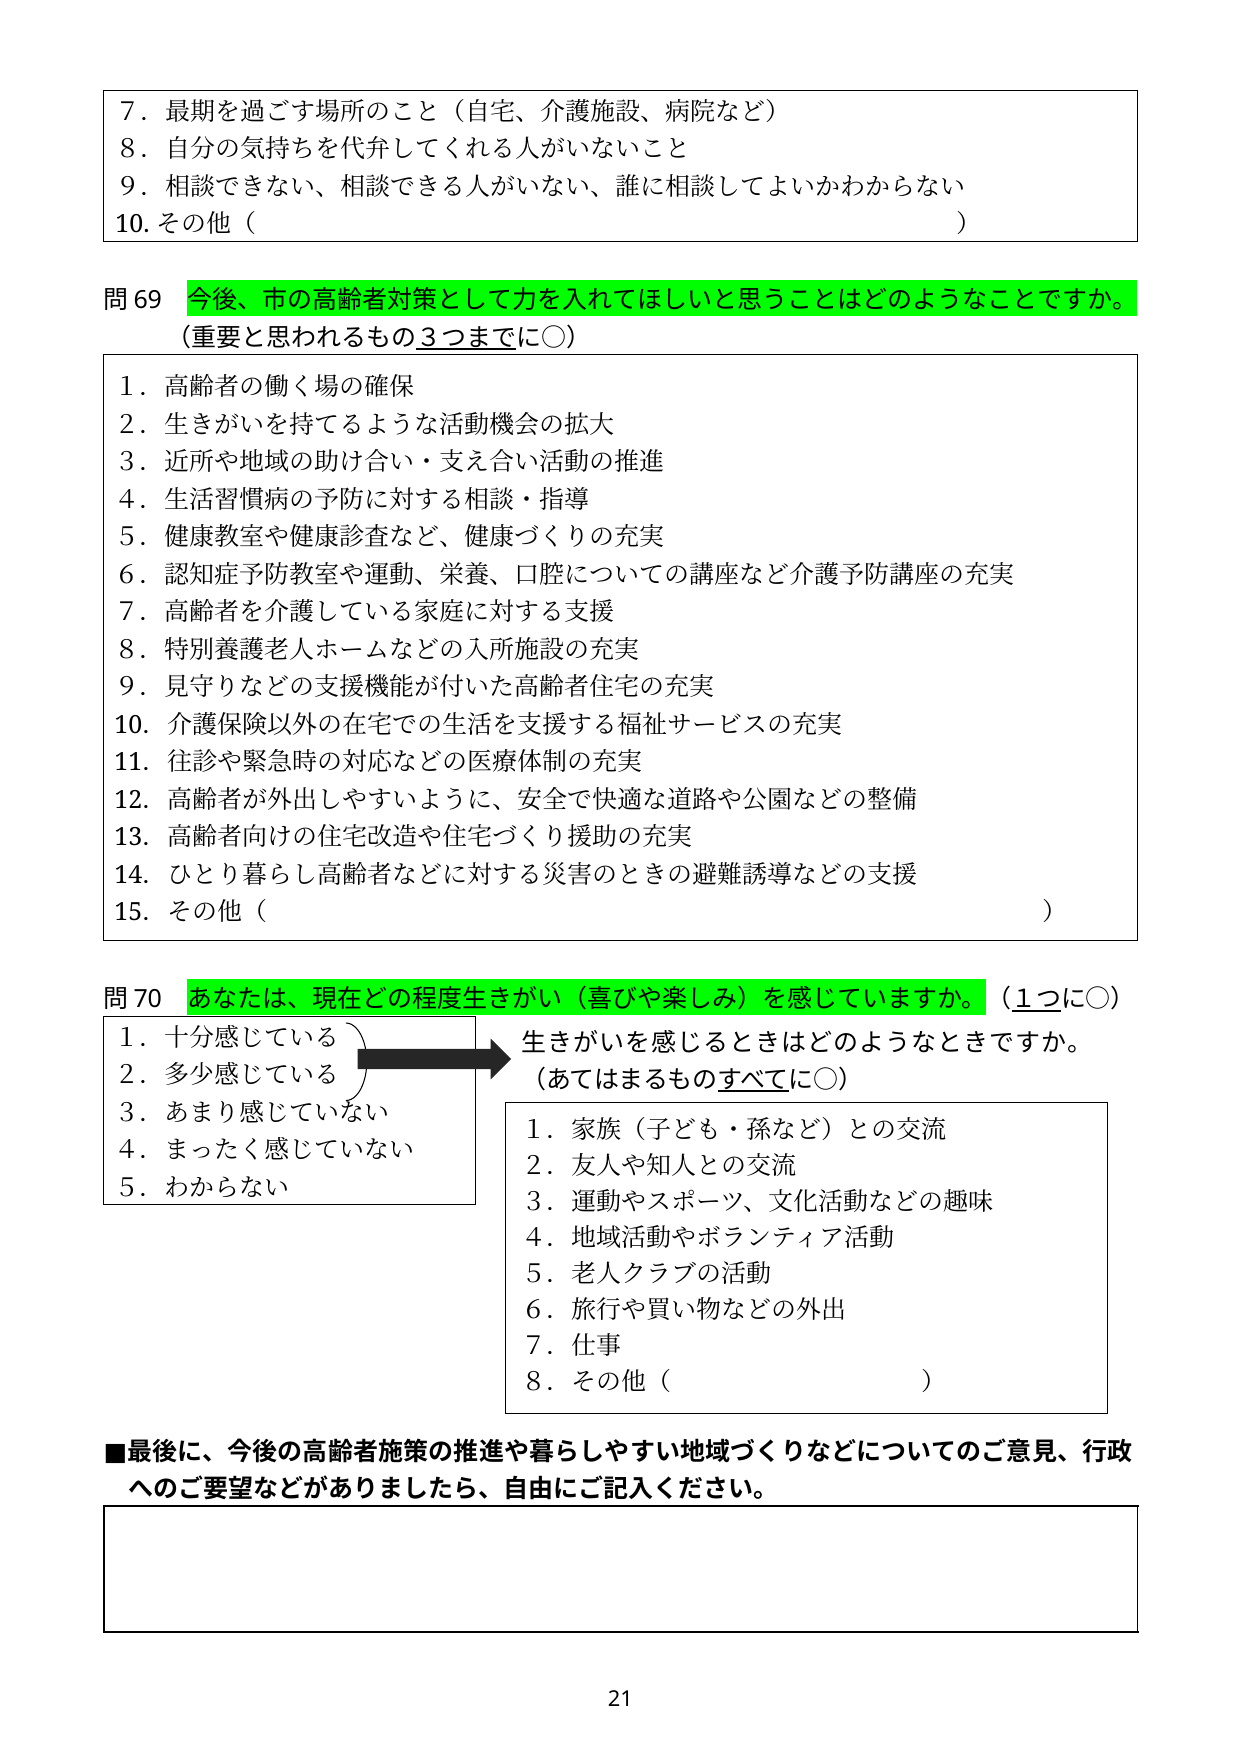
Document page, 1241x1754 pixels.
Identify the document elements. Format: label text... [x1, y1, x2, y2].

text （重要と思われるもの３つまでに○） [103, 317, 1137, 354]
table_header １．十分感じている ２．多少感じている ３．あまり感じていない ４．まったく感じていない ５．わからない [104, 1017, 475, 1204]
subtitle 問70 あなたは、現在どの程度生きがい（喜びや楽しみ）を感じていますか。（１つに○） [103, 978, 1137, 1016]
table_header １．高齢者の働く場の確保 ２．生きがいを持てるような活動機会の拡大 ３．近所や地域の助け合い・支え合い活動の推進 ４．生活習慣病の予防に対する相談・指導 ５．健康教室や健康診査など、健康づくりの充実 ６．認知症予防教室や運動、栄養、口腔についての講座など介護予防講座の充実 ７．高齢者を介護している家庭に対する支援 ８．特別養護老人ホームなどの入所施設の充実 ９．見守りなどの支援機能が付いた高齢者住宅の充実 10．介護保険以外の在宅での生活を支援する福祉サービスの充実 11．往診や緊急時の対応などの医療体制の充実 12．高齢者が外出しやすいように、安全で快適な道路や公園などの整備 13．高齢者向けの住宅改造や住宅づくり援助の充実 14．ひとり暮らし高齢者などに対する災害のときの避難誘導などの支援 15．その他（ ） [104, 355, 1137, 940]
subtitle 問69 今後、市の高齢者対策として力を入れてほしいと思うことはどのようなことですか。 [103, 279, 1137, 317]
text ■最後に、今後の高齢者施策の推進や暮らしやすい地域づくりなどについてのご意見、行政へのご要望などがありましたら、自由にご記入ください。 [103, 1430, 1137, 1505]
table_header [105, 1507, 1137, 1631]
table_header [104, 91, 1137, 241]
